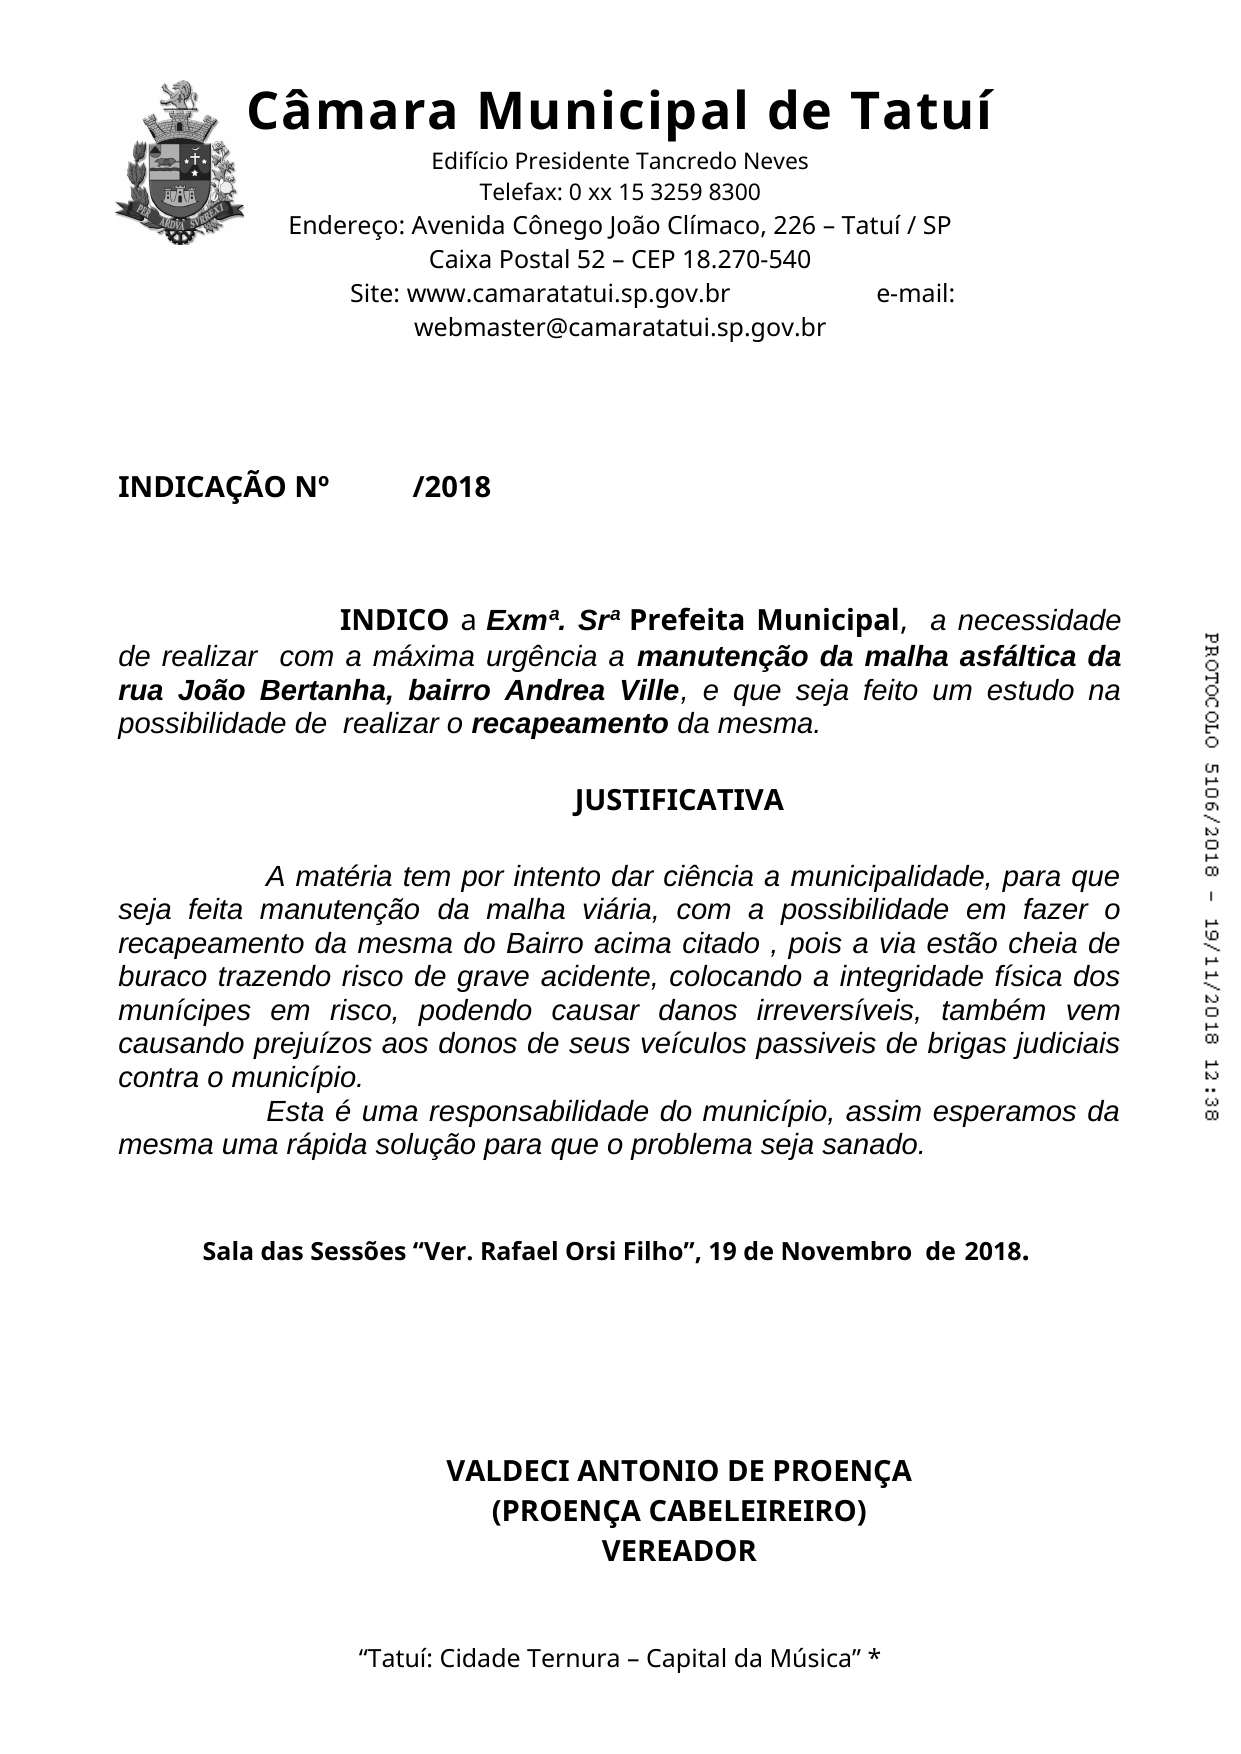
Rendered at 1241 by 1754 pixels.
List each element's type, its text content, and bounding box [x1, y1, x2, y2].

text INDICO a Exmª. Srª Prefeita Municipal, a necessidade de realizar com a máxima urgência a manutenção da malha asfáltica da rua João Bertanha, bairro Andrea Ville, e que seja feito um estudo na possibilidade de realizar o recapeamento da mesma. [118, 599, 1122, 740]
text VALDECI ANTONIO DE PROENÇA [236, 1450, 1122, 1490]
text (PROENÇA CABELEIREIRO) [236, 1490, 1122, 1530]
text VEREADOR [236, 1530, 1122, 1569]
text Esta é uma responsabilidade do município, assim esperamos da mesma uma rápida solução para que o problema seja sanado. [118, 1094, 1122, 1161]
text A matéria tem por intento dar ciência a municipalidade, para que seja feita manutenção da malha viária, com a possibilidade em fazer o recapeamento da mesma do Bairro acima citado , pois a via estão cheia de buraco trazendo risco de grave acidente, colocando a integridade física dos munícipes em risco, podendo causar danos irreversíveis, também vem causando prejuízos aos donos de seus veículos passiveis de brigas judiciais contra o município. [118, 859, 1122, 1094]
text INDICAÇÃO Nº /2018 [118, 466, 1122, 506]
text JUSTIFICATIVA [236, 779, 1122, 819]
picture [1177, 629, 1241, 1125]
text Sala das Sessões “Ver. Rafael Orsi Filho”, 19 de Novembro de 2018. [118, 1229, 1122, 1269]
